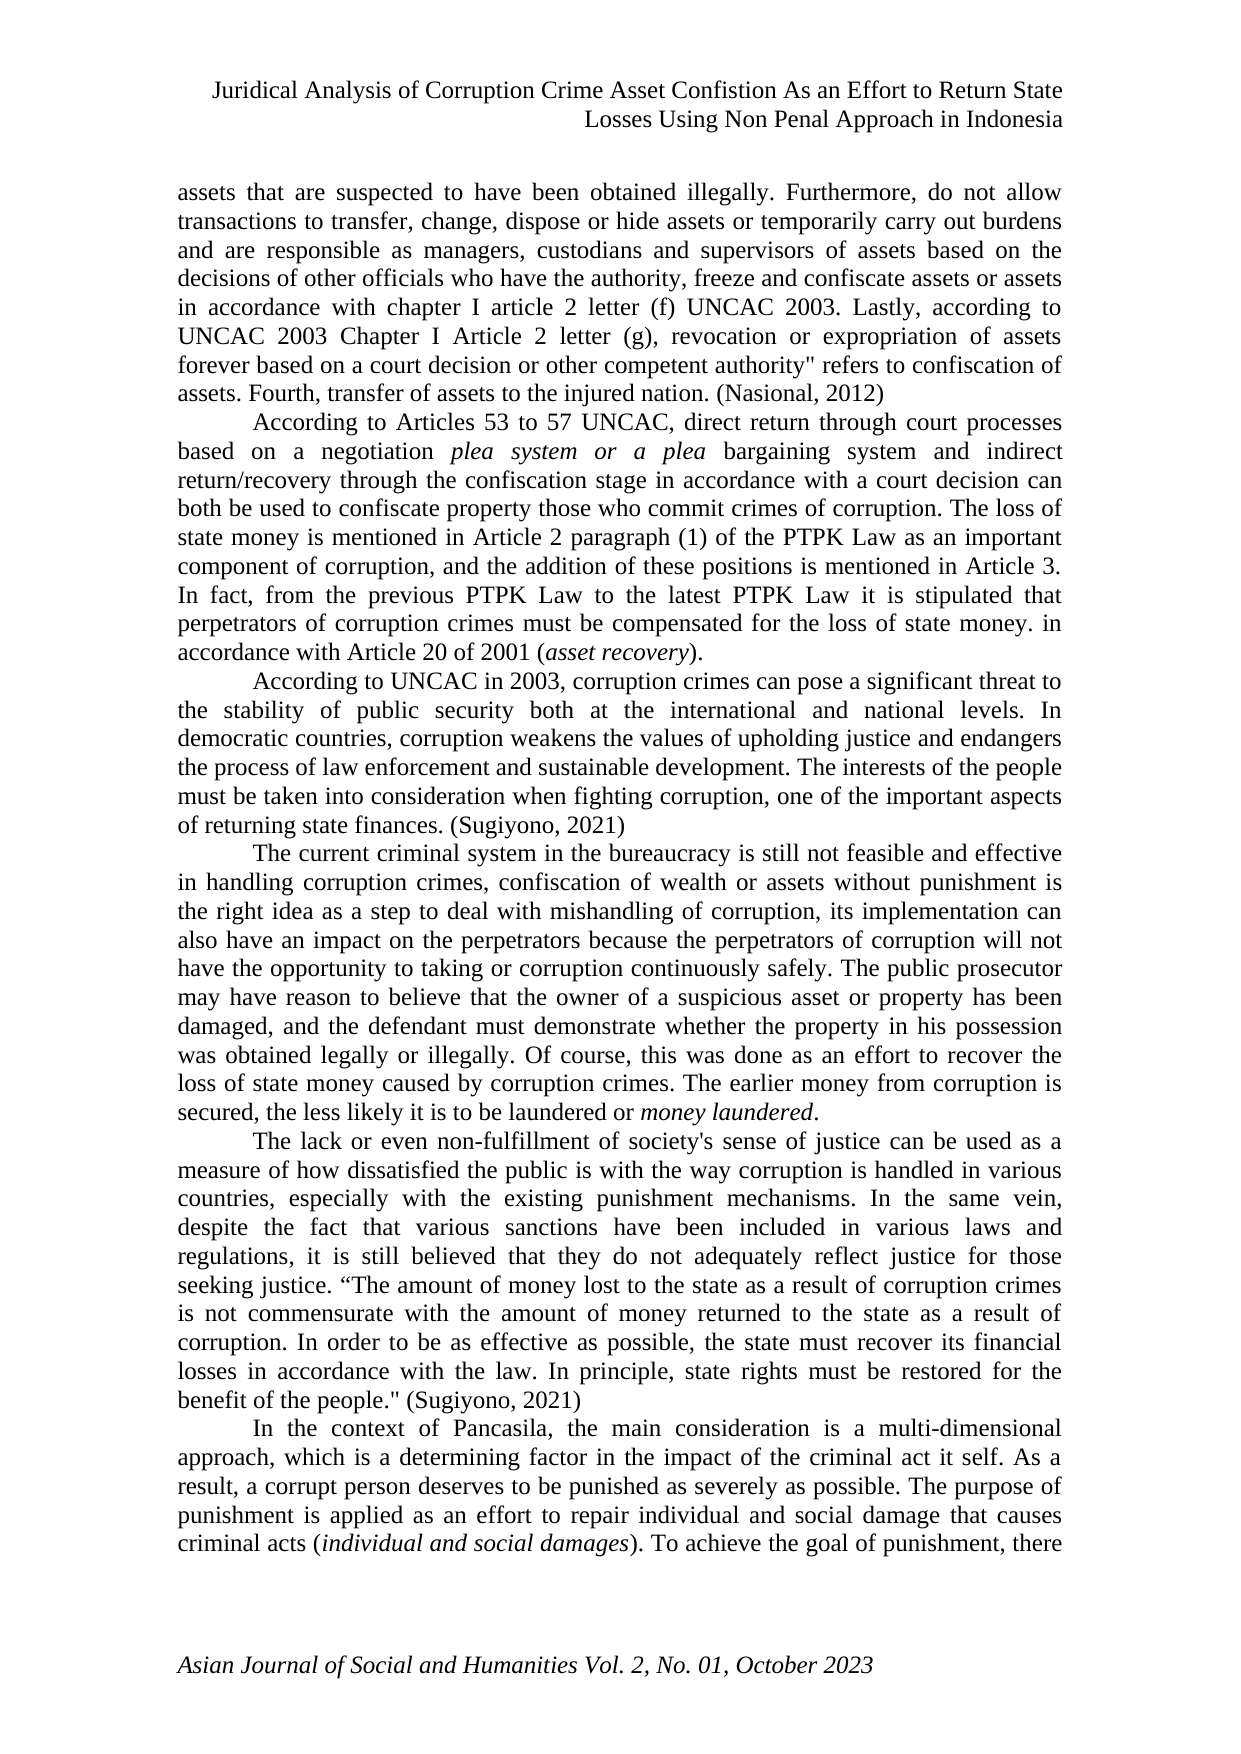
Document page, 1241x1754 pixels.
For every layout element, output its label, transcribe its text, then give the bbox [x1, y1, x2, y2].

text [177, 177, 1063, 407]
text The lack or even non-fulfillment of society's sense of justice can be used as a measure of how dissatisfied the public is with the way corruption is handled in various countries, especially with the existing punishment mechanisms. In the same vein, despite the fact that various sanctions have been included in various laws and regulations, it is still believed that they do not adequately reflect justice for those seeking justice. “The amount of money lost to the state as a result of corruption crimes is not commensurate with the amount of money returned to the state as a result of corruption. In order to be as effective as possible, the state must recover its financial losses in accordance with the law. In principle, state rights must be restored for the benefit of the people." (Sugiyono, 2021) [177, 1126, 1063, 1413]
text According to Articles 53 to 57 UNCAC, direct return through court processes based on a negotiation plea system or a plea bargaining system and indirect return/recovery through the confiscation stage in accordance with a court decision can both be used to confiscate property those who commit crimes of corruption. The loss of state money is mentioned in Article 2 paragraph (1) of the PTPK Law as an important component of corruption, and the addition of these positions is mentioned in Article 3. In fact, from the previous PTPK Law to the latest PTPK Law it is stipulated that perpetrators of corruption crimes must be compensated for the loss of state money. in accordance with Article 20 of 2001 (asset recovery). [177, 407, 1063, 666]
text According to UNCAC in 2003, corruption crimes can pose a significant threat to the stability of public security both at the international and national levels. In democratic countries, corruption weakens the values of upholding justice and endangers the process of law enforcement and sustainable development. The interests of the people must be taken into consideration when fighting corruption, one of the important aspects of returning state finances. (Sugiyono, 2021) [177, 666, 1063, 838]
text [177, 1413, 1063, 1557]
text The current criminal system in the bureaucracy is still not feasible and effective in handling corruption crimes, confiscation of wealth or assets without punishment is the right idea as a step to deal with mishandling of corruption, its implementation can also have an impact on the perpetrators because the perpetrators of corruption will not have the opportunity to taking or corruption continuously safely. The public prosecutor may have reason to believe that the owner of a suspicious asset or property has been damaged, and the defendant must demonstrate whether the property in his possession was obtained legally or illegally. Of course, this was done as an effort to recover the loss of state money caused by corruption crimes. The earlier money from corruption is secured, the less likely it is to be laundered or money laundered. [177, 838, 1063, 1126]
